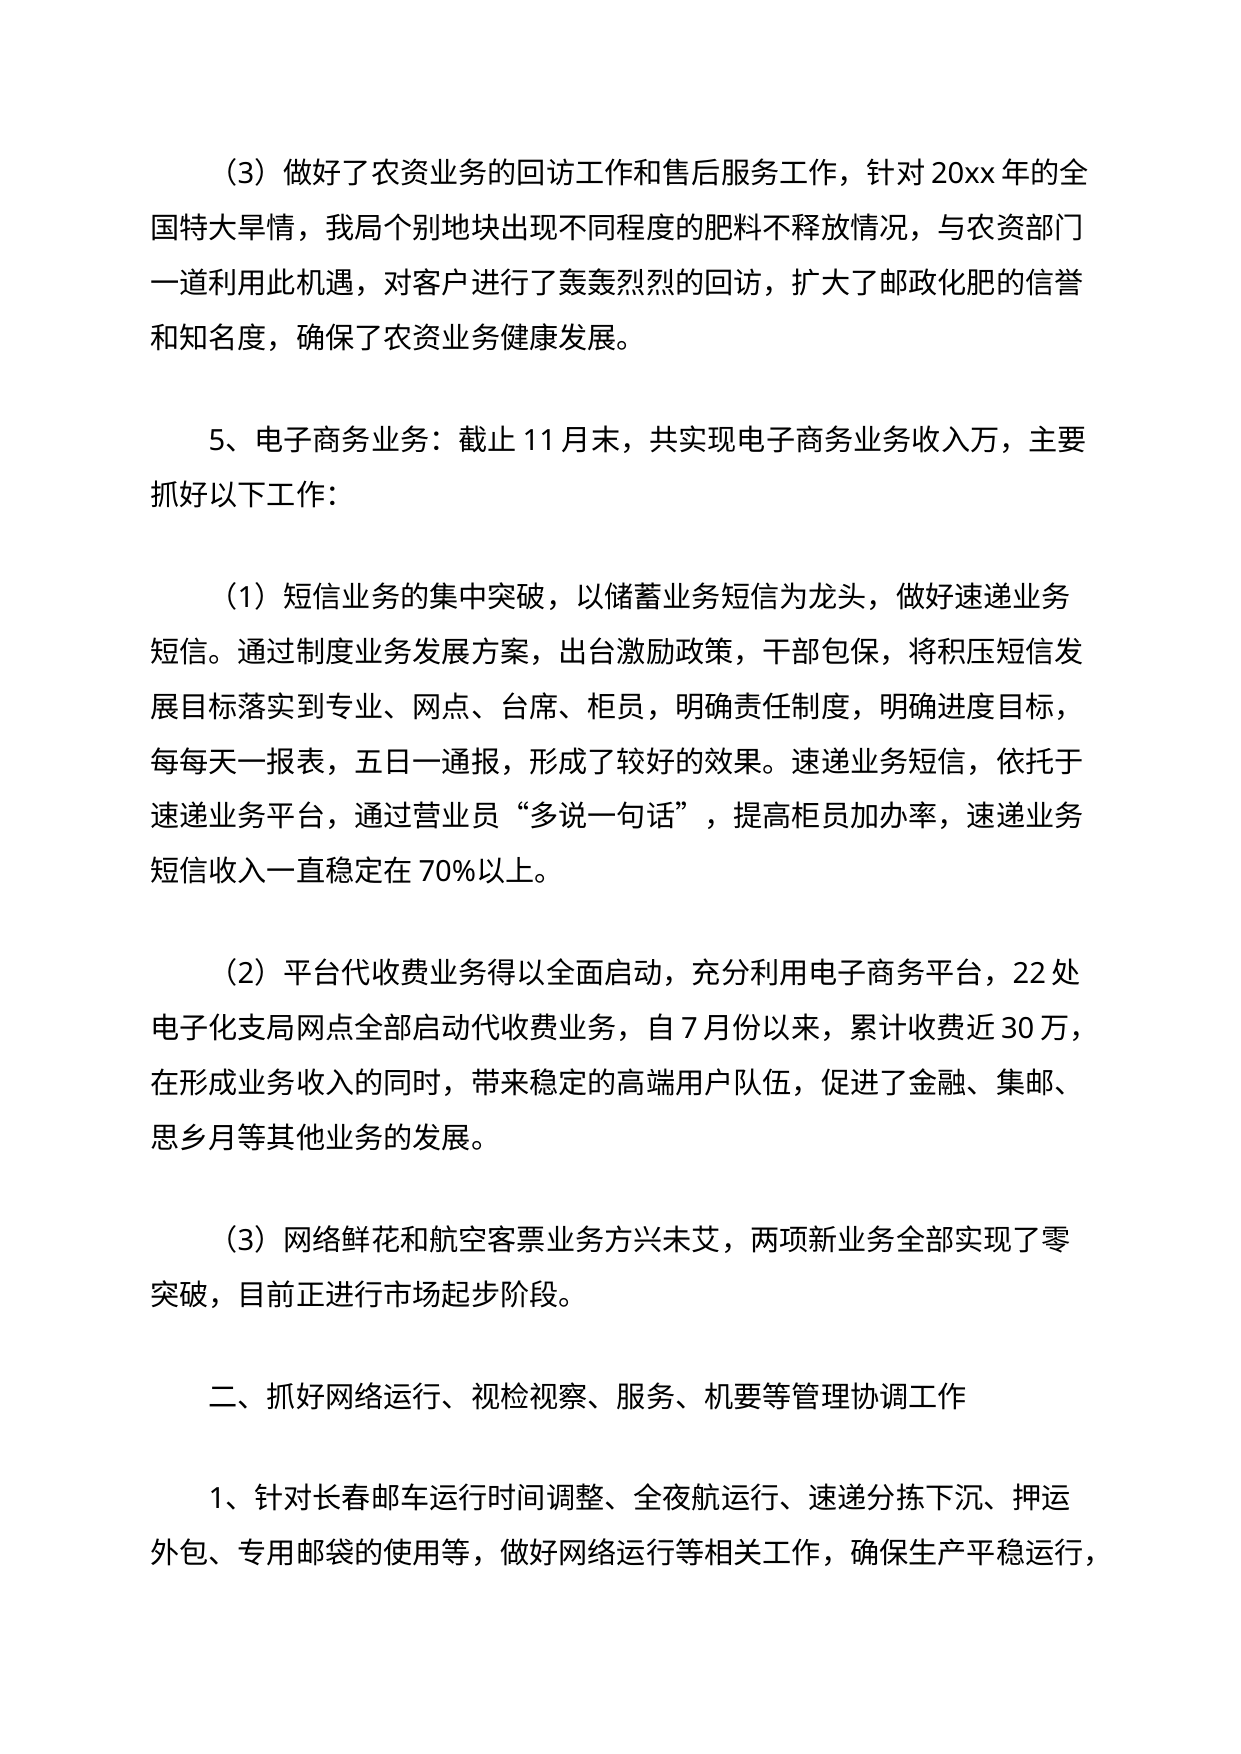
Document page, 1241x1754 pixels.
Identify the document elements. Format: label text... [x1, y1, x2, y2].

text （3）做好了农资业务的回访工作和售后服务工作，针对20xx年的全国特大旱情，我局个别地块出现不同程度的肥料不释放情况，与农资部门一道利用此机遇，对客户进行了轰轰烈烈的回访，扩大了邮政化肥的信誉和知名度，确保了农资业务健康发展。 [150, 150, 1090, 357]
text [150, 1475, 1090, 1572]
text 5、电子商务业务：截止11月末，共实现电子商务业务收入万，主要抓好以下工作： [150, 417, 1090, 514]
text 二、抓好网络运行、视检视察、服务、机要等管理协调工作 [150, 1373, 1090, 1416]
text （1）短信业务的集中突破，以储蓄业务短信为龙头，做好速递业务短信。通过制度业务发展方案，出台激励政策，干部包保，将积压短信发展目标落实到专业、网点、台席、柜员，明确责任制度，明确进度目标，每每天一报表，五日一通报，形成了较好的效果。速递业务短信，依托于速递业务平台，通过营业员“多说一句话”，提高柜员加办率，速递业务短信收入一直稳定在70%以上。 [150, 573, 1090, 890]
text （2）平台代收费业务得以全面启动，充分利用电子商务平台，22处电子化支局网点全部启动代收费业务，自7月份以来，累计收费近30万，在形成业务收入的同时，带来稳定的高端用户队伍，促进了金融、集邮、思乡月等其他业务的发展。 [150, 950, 1090, 1157]
text （3）网络鲜花和航空客票业务方兴未艾，两项新业务全部实现了零突破，目前正进行市场起步阶段。 [150, 1217, 1090, 1314]
